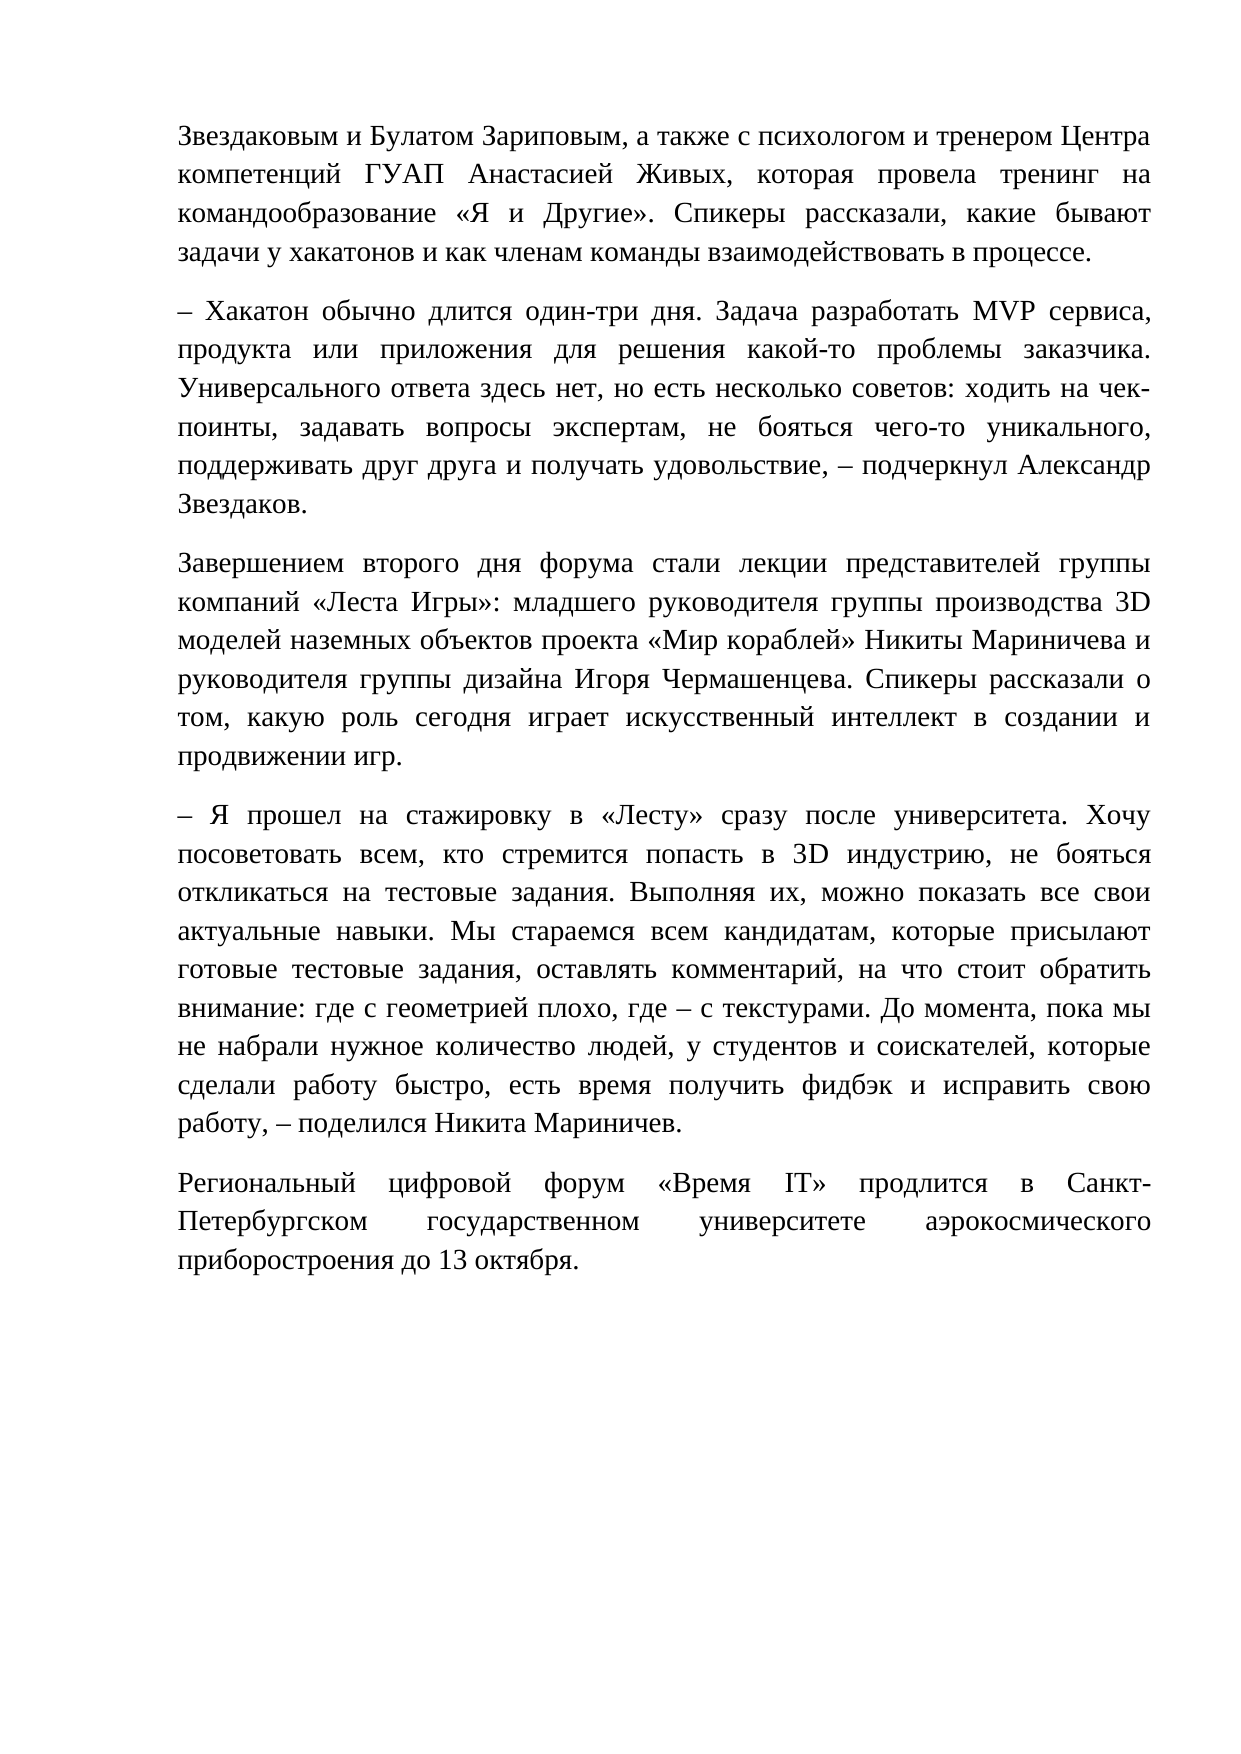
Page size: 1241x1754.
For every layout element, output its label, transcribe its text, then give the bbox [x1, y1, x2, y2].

text – Я прошел на стажировку в «Лесту» сразу после университета. Хочу посоветовать всем, кто стремится попасть в 3D индустрию, не бояться откликаться на тестовые задания. Выполняя их, можно показать все свои актуальные навыки. Мы стараемся всем кандидатам, которые присылают готовые тестовые задания, оставлять комментарий, на что стоит обратить внимание: где с геометрией плохо, где – с текстурами. До момента, пока мы не набрали нужное количество людей, у студентов и соискателей, которые сделали работу быстро, есть время получить фидбэк и исправить свою работу, – поделился Никита Мариничев. [177, 797, 1152, 1139]
text – Хакатон обычно длится один-три дня. Задача разработать MVP сервиса, продукта или приложения для решения какой-то проблемы заказчика. Универсального ответа здесь нет, но есть несколько советов: ходить на чек-поинты, задавать вопросы экспертам, не бояться чего-то уникального, поддерживать друг друга и получать удовольствие, – подчеркнул Александр Звездаков. [177, 293, 1152, 519]
text Завершением второго дня форума стали лекции представителей группы компаний «Леста Игры»: младшего руководителя группы производства 3D моделей наземных объектов проекта «Мир кораблей» Никиты Мариничева и руководителя группы дизайна Игоря Чермашенцева. Спикеры рассказали о том, какую роль сегодня играет искусственный интеллект в создании и продвижении игр. [177, 545, 1152, 771]
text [177, 118, 1152, 267]
text Региональный цифровой форум «Время IT» продлится в Санкт-Петербургском государственном университете аэрокосмического приборостроения до 13 октября. [177, 1165, 1152, 1276]
